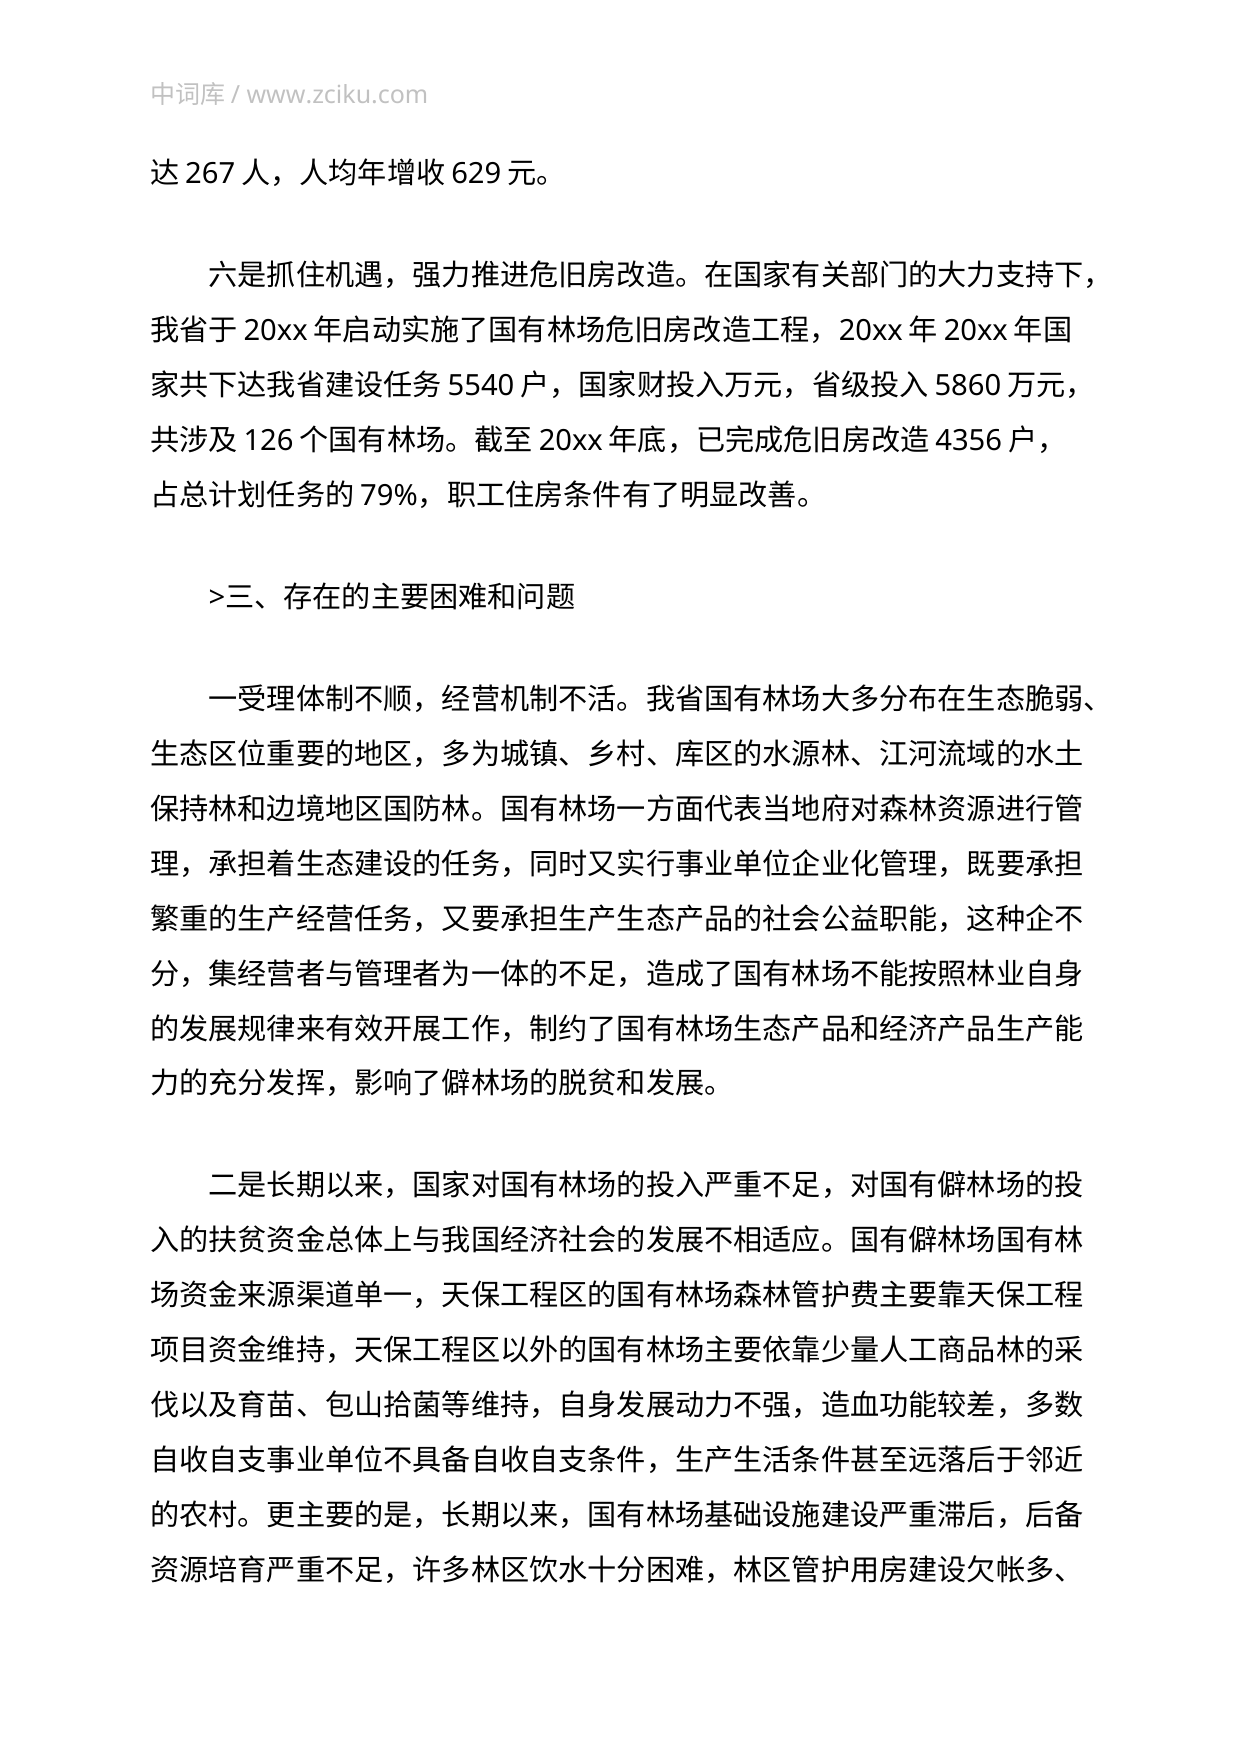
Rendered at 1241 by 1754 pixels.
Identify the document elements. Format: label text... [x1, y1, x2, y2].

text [150, 1162, 1090, 1588]
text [150, 150, 1090, 192]
text >三、存在的主要困难和问题 [150, 574, 1090, 616]
text 六是抓住机遇，强力推进危旧房改造。在国家有关部门的大力支持下，我省于20xx年启动实施了国有林场危旧房改造工程，20xx年20xx年国家共下达我省建设任务5540户，国家财投入万元，省级投入5860万元，共涉及126个国有林场。截至20xx年底，已完成危旧房改造4356户，占总计划任务的79%，职工住房条件有了明显改善。 [150, 252, 1090, 514]
text 一受理体制不顺，经营机制不活。我省国有林场大多分布在生态脆弱、生态区位重要的地区，多为城镇、乡村、库区的水源林、江河流域的水土保持林和边境地区国防林。国有林场一方面代表当地府对森林资源进行管理，承担着生态建设的任务，同时又实行事业单位企业化管理，既要承担繁重的生产经营任务，又要承担生产生态产品的社会公益职能，这种企不分，集经营者与管理者为一体的不足，造成了国有林场不能按照林业自身的发展规律来有效开展工作，制约了国有林场生态产品和经济产品生产能力的充分发挥，影响了僻林场的脱贫和发展。 [150, 676, 1090, 1102]
